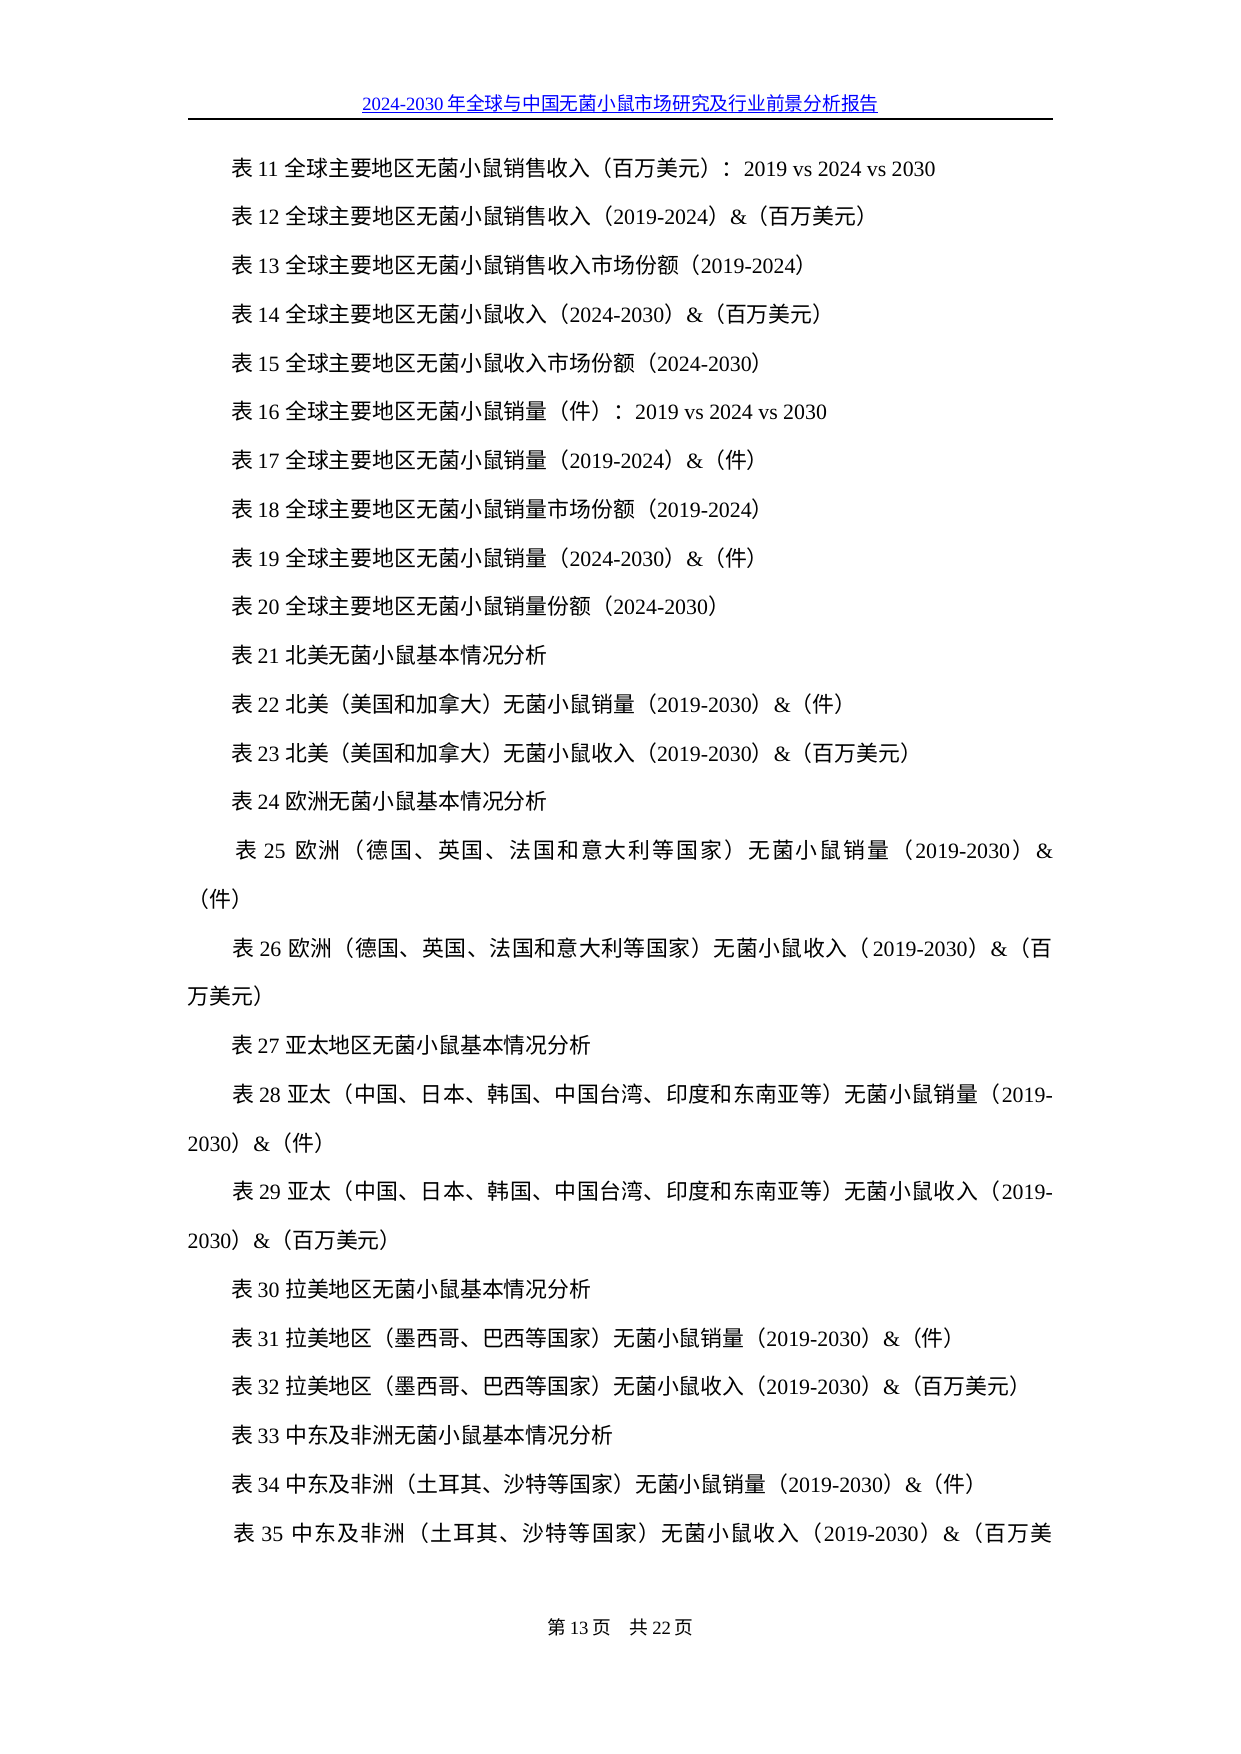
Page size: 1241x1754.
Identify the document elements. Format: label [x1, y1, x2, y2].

text [187, 150, 1053, 1548]
